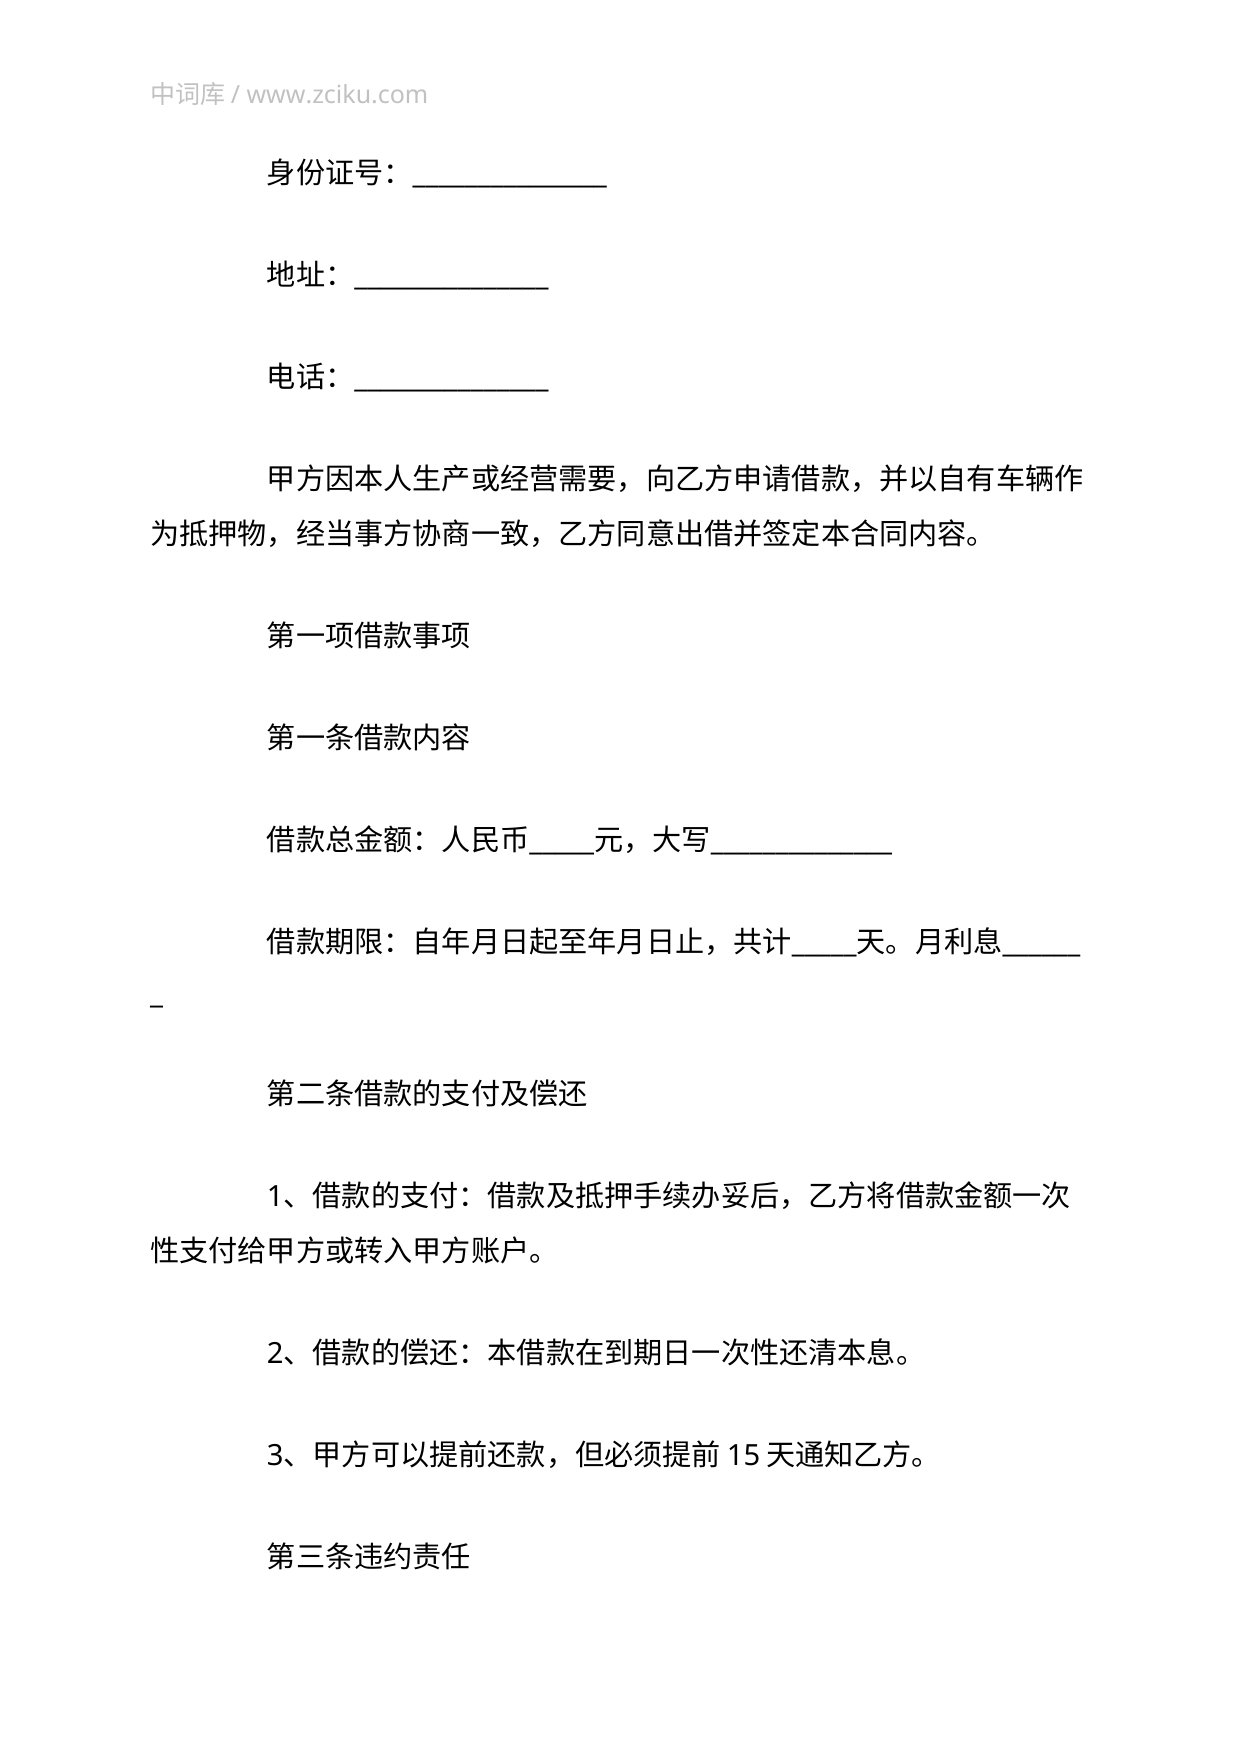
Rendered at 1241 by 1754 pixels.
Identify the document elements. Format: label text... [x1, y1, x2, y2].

text 第一条借款内容 [150, 714, 1090, 757]
text 借款期限：自年月日起至年月日止，共计_____天。月利息_______ [150, 918, 1090, 1012]
text 电话：_______________ [150, 354, 1090, 396]
text 第三条违约责任 [150, 1533, 1090, 1576]
text 甲方因本人生产或经营需要，向乙方申请借款，并以自有车辆作为抵押物，经当事方协商一致，乙方同意出借并签定本合同内容。 [150, 456, 1090, 553]
text 身份证号：_______________ [150, 150, 1090, 192]
text 2、借款的偿还：本借款在到期日一次性还清本息。 [150, 1329, 1090, 1372]
text 3、甲方可以提前还款，但必须提前15天通知乙方。 [150, 1431, 1090, 1474]
text 第一项借款事项 [150, 613, 1090, 655]
text 第二条借款的支付及偿还 [150, 1071, 1090, 1113]
text 1、借款的支付：借款及抵押手续办妥后，乙方将借款金额一次性支付给甲方或转入甲方账户。 [150, 1173, 1090, 1270]
text 借款总金额：人民币_____元，大写______________ [150, 816, 1090, 858]
text 地址：_______________ [150, 252, 1090, 294]
